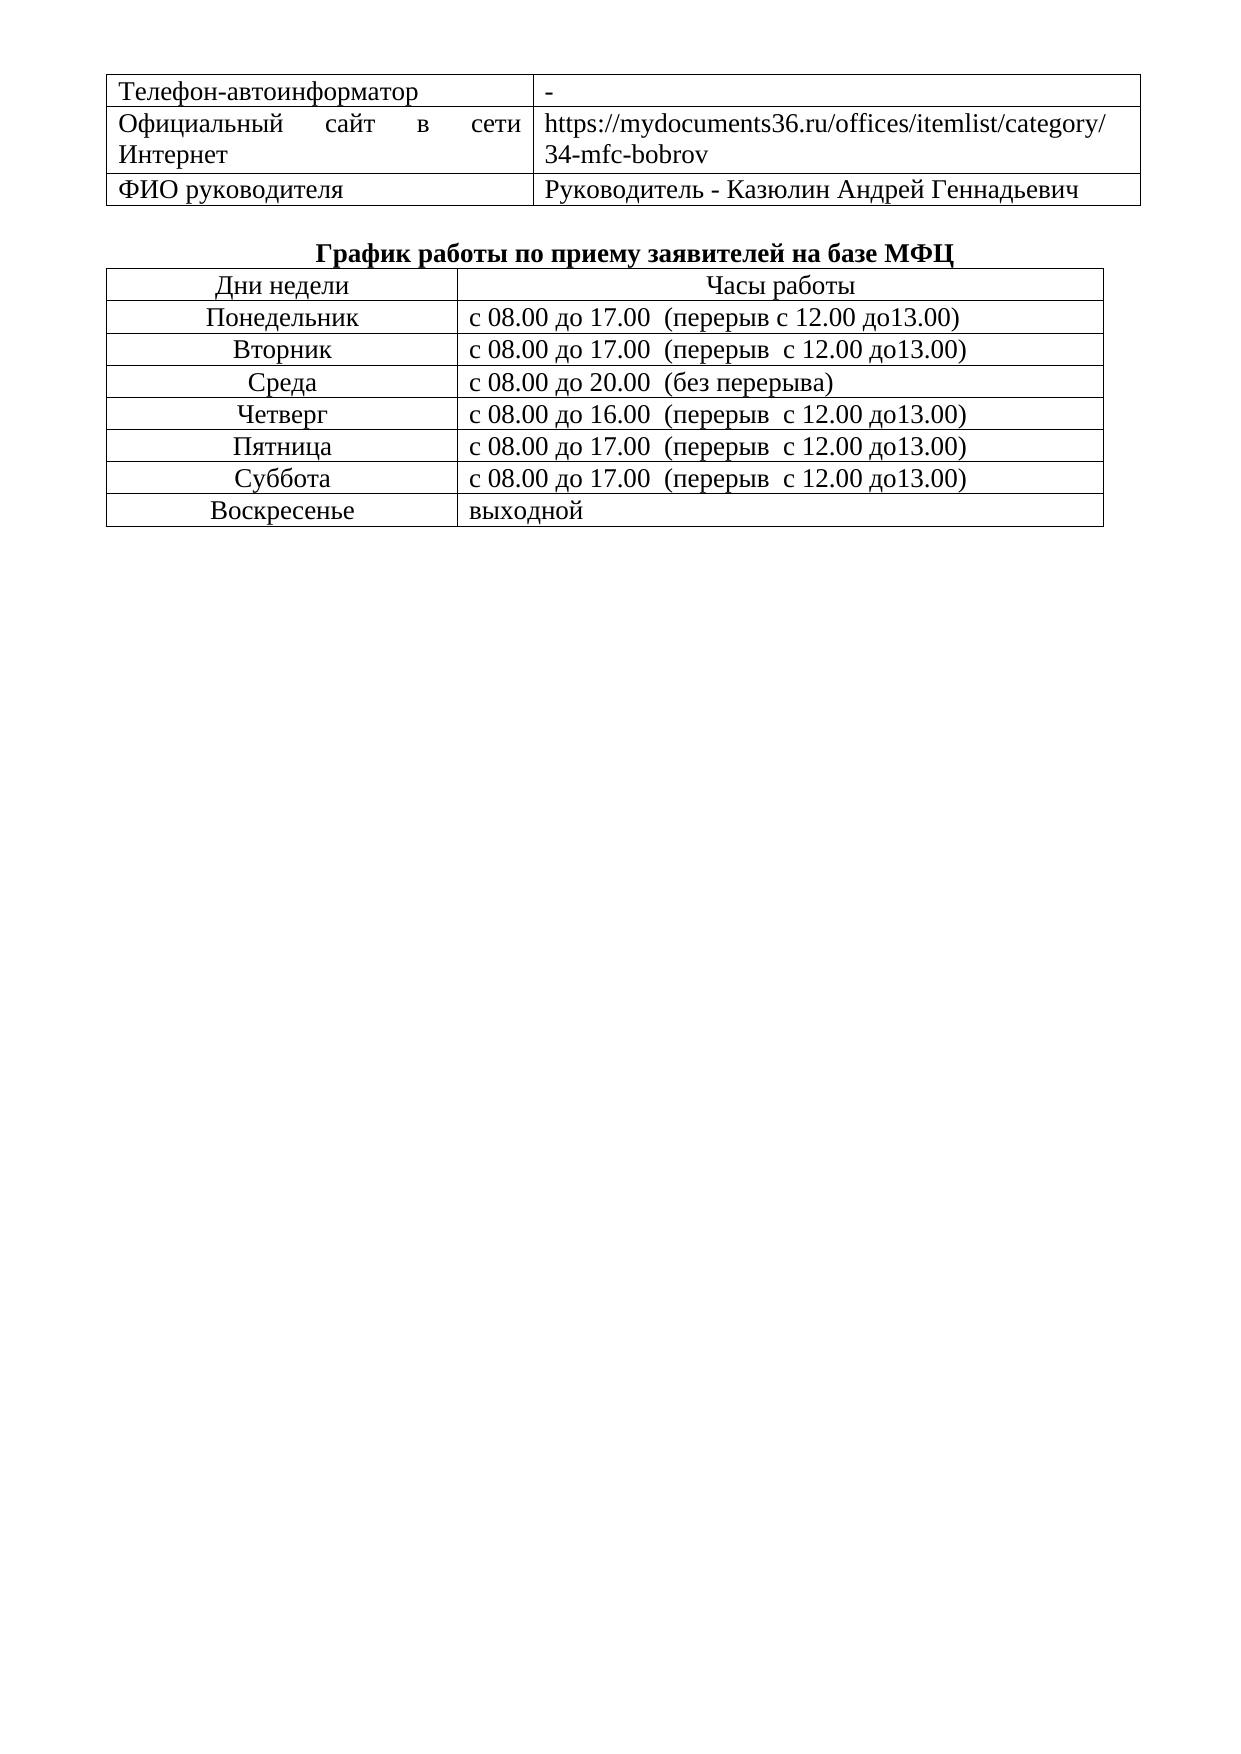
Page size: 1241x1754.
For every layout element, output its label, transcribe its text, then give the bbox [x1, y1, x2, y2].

table_header Часы работы [458, 269, 1103, 300]
text График работы по приему заявителей на базе МФЦ [118, 237, 1152, 268]
table_cell Понедельник [107, 301, 457, 332]
table_header Дни недели [107, 269, 457, 300]
table_cell Четверг [107, 398, 457, 429]
table_cell с 08.00 до 17.00 (перерыв с 12.00 до13.00) [458, 301, 1103, 332]
table_cell Официальный сайт в сети Интернет [107, 107, 533, 172]
table_cell Воскресенье [107, 494, 457, 526]
table_cell выходной [458, 494, 1103, 526]
table_cell https://mydocuments36.ru/offices/itemlist/category/34-mfc-bobrov [534, 107, 1140, 172]
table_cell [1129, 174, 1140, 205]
table_cell с 08.00 до 17.00 (перерыв с 12.00 до13.00) [458, 334, 1103, 364]
table_cell с 08.00 до 20.00 (без перерыва) [458, 366, 1103, 397]
table_cell Телефон-автоинформатор [107, 75, 533, 106]
table_cell Вторник [107, 334, 457, 364]
table_cell ФИО руководителя [107, 174, 533, 205]
table_cell - [534, 75, 1140, 106]
table_cell с 08.00 до 17.00 (перерыв с 12.00 до13.00) [458, 462, 1103, 493]
table_cell Среда [107, 366, 457, 397]
table_cell Пятница [107, 430, 457, 461]
table_cell Суббота [107, 462, 457, 493]
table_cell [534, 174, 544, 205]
table_cell с 08.00 до 17.00 (перерыв с 12.00 до13.00) [458, 430, 1103, 461]
table_cell с 08.00 до 16.00 (перерыв с 12.00 до13.00) [458, 398, 1103, 429]
